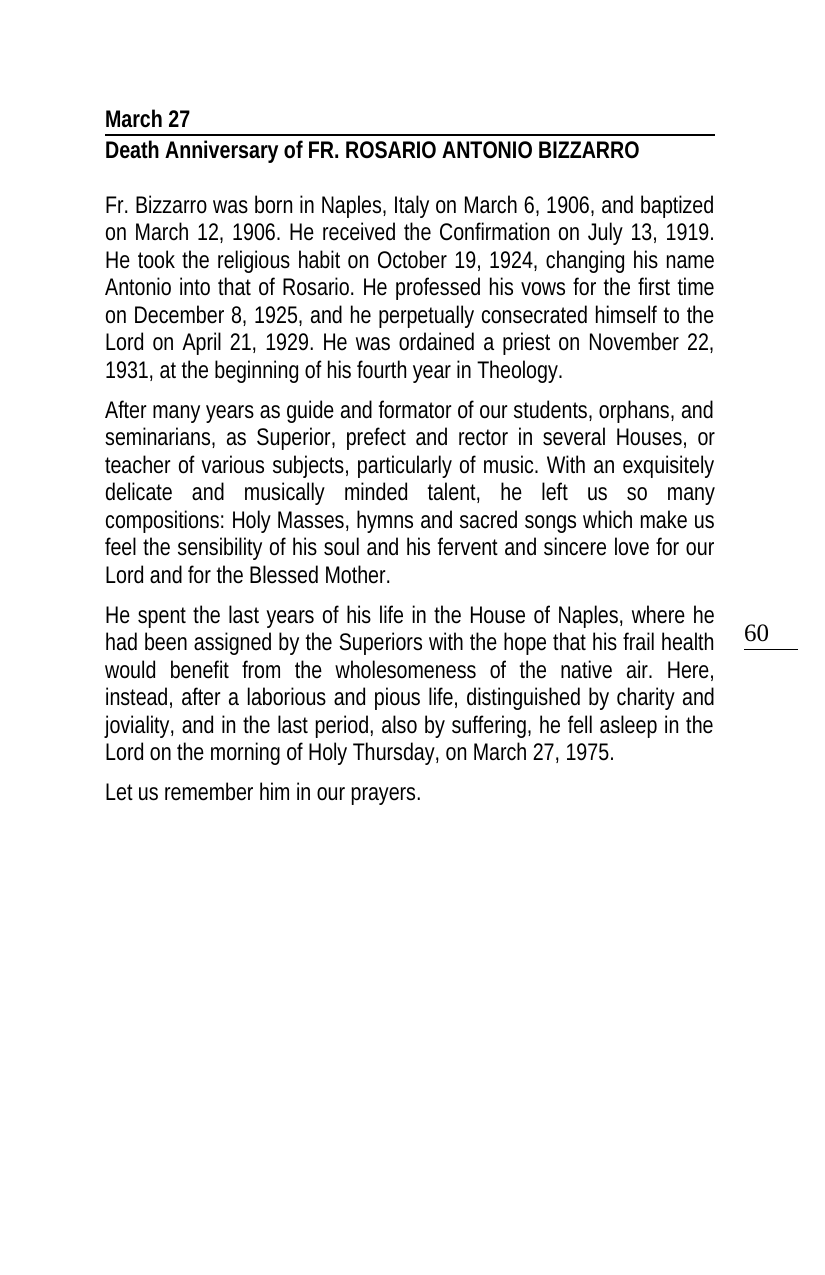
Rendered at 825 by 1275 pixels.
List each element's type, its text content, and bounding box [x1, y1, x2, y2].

text He spent the last years of his life in the House of Naples, where he had been assigned by the Superiors with the hope that his frail health would benefit from the wholesomeness of the native air. Here, instead, after a laborious and pious life, distinguished by charity and joviality, and in the last period, also by suffering, he fell asleep in the Lord on the morning of Holy Thursday, on March 27, 1975. [105, 601, 716, 766]
text Death Anniversary of FR. ROSARIO ANTONIO BIZZARRO [105, 136, 715, 163]
text Let us remember him in our prayers. [105, 778, 716, 806]
text March 27 [105, 105, 715, 134]
text After many years as guide and formator of our students, orphans, and seminarians, as Superior, prefect and rector in several Houses, or teacher of various subjects, particularly of music. With an exquisitely delicate and musically minded talent, he left us so many compositions: Holy Masses, hymns and sacred songs which make us feel the sensibility of his soul and his fervent and sincere love for our Lord and for the Blessed Mother. [105, 396, 716, 588]
text Fr. Bizzarro was born in Naples, Italy on March 6, 1906, and baptized on March 12, 1906. He received the Confirmation on July 13, 1919. He took the religious habit on October 19, 1924, changing his name Antonio into that of Rosario. He professed his vows for the first time on December 8, 1925, and he perpetually consecrated himself to the Lord on April 21, 1929. He was ordained a priest on November 22, 1931, at the beginning of his fourth year in Theology. [105, 191, 716, 383]
